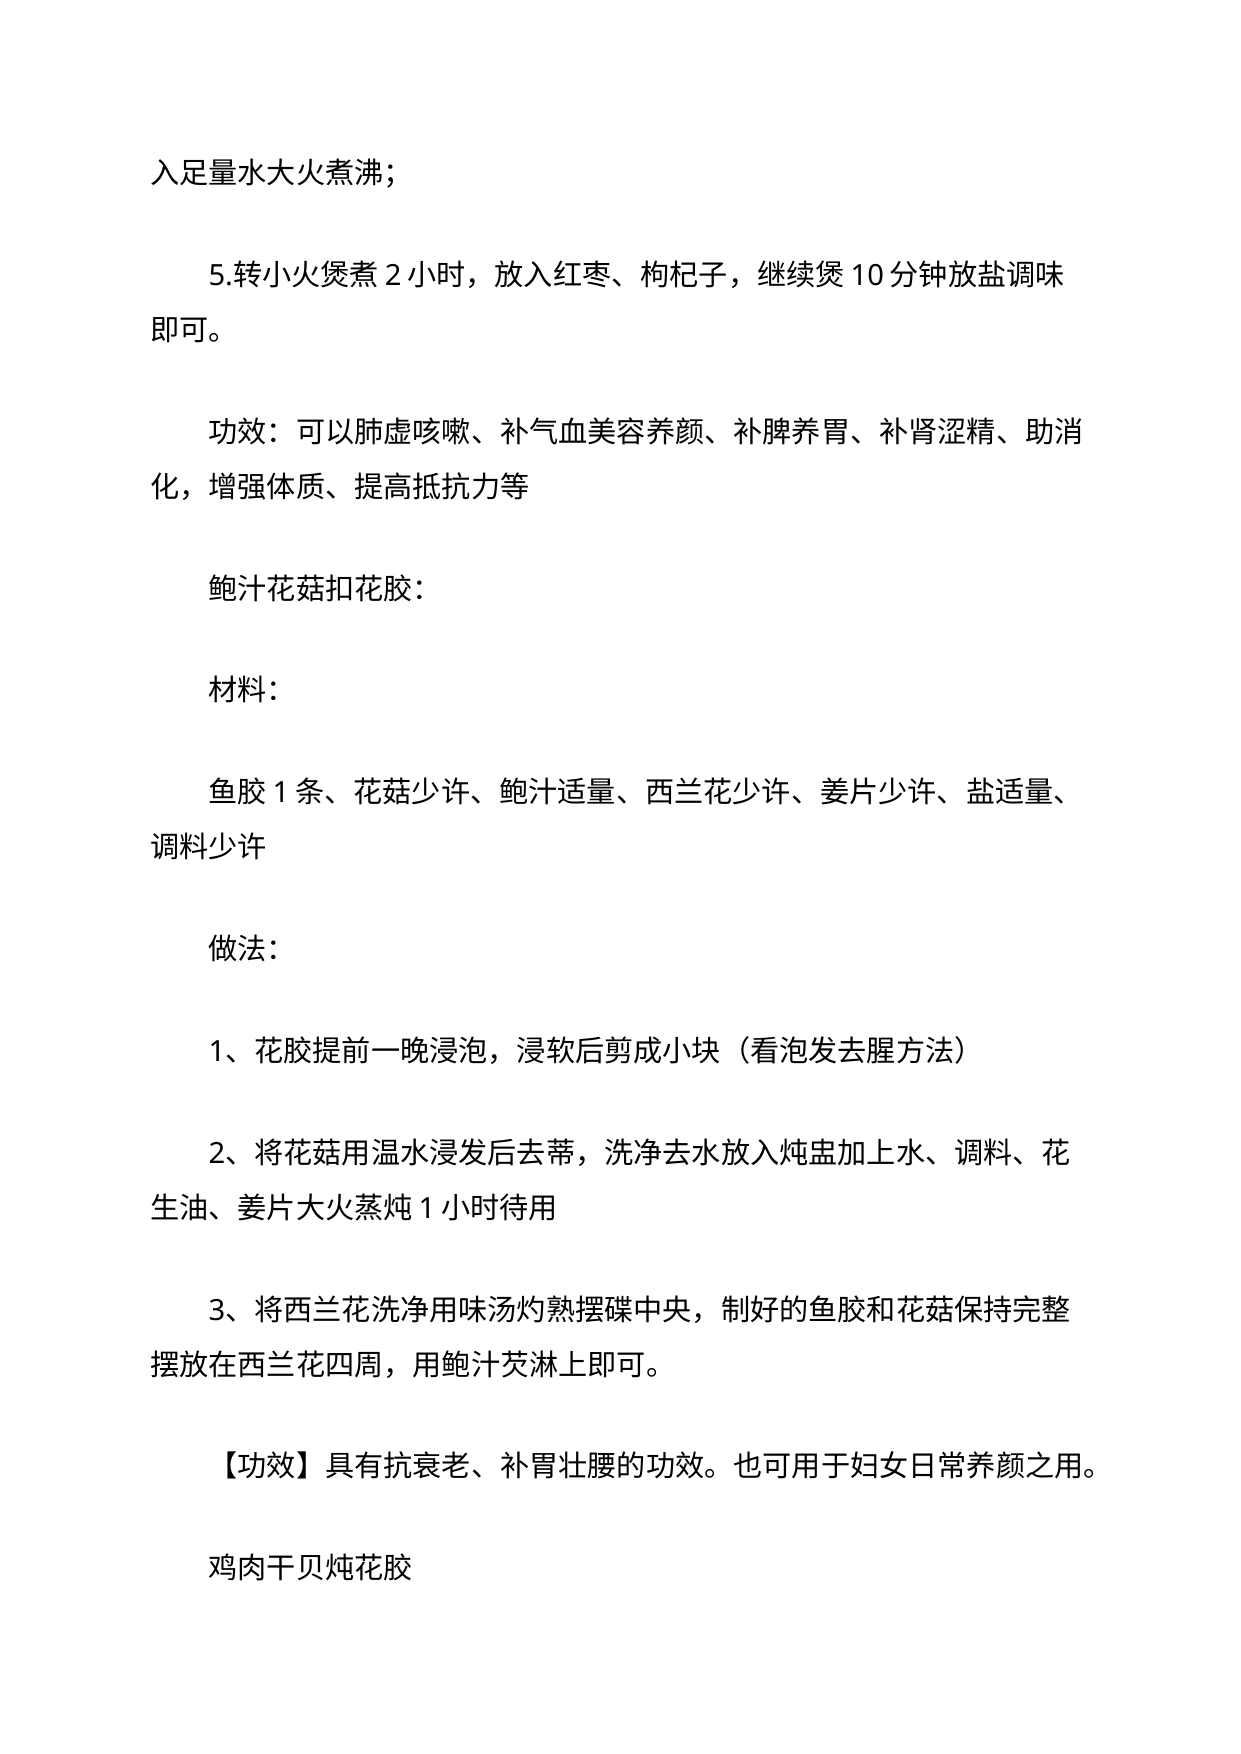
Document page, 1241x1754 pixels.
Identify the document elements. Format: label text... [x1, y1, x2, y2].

text 材料： [150, 667, 1090, 709]
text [150, 150, 1090, 192]
text 3、将西兰花洗净用味汤灼熟摆碟中央，制好的鱼胶和花菇保持完整摆放在西兰花四周，用鲍汁芡淋上即可。 [150, 1286, 1090, 1383]
text 功效：可以肺虚咳嗽、补气血美容养颜、补脾养胃、补肾涩精、助消化，增强体质、提高抵抗力等 [150, 408, 1090, 506]
text 【功效】具有抗衰老、补胃壮腰的功效。也可用于妇女日常养颜之用。 [150, 1443, 1090, 1485]
text 鸡肉干贝炖花胶 [150, 1545, 1090, 1587]
text 5.转小火煲煮2小时，放入红枣、枸杞子，继续煲10分钟放盐调味即可。 [150, 252, 1090, 349]
text 鲍汁花菇扣花胶： [150, 565, 1090, 607]
text 做法： [150, 926, 1090, 968]
text 2、将花菇用温水浸发后去蒂，洗净去水放入炖盅加上水、调料、花生油、姜片大火蒸炖1小时待用 [150, 1129, 1090, 1227]
text 1、花胶提前一晚浸泡，浸软后剪成小块（看泡发去腥方法） [150, 1027, 1090, 1070]
text 鱼胶1条、花菇少许、鲍汁适量、西兰花少许、姜片少许、盐适量、调料少许 [150, 769, 1090, 866]
